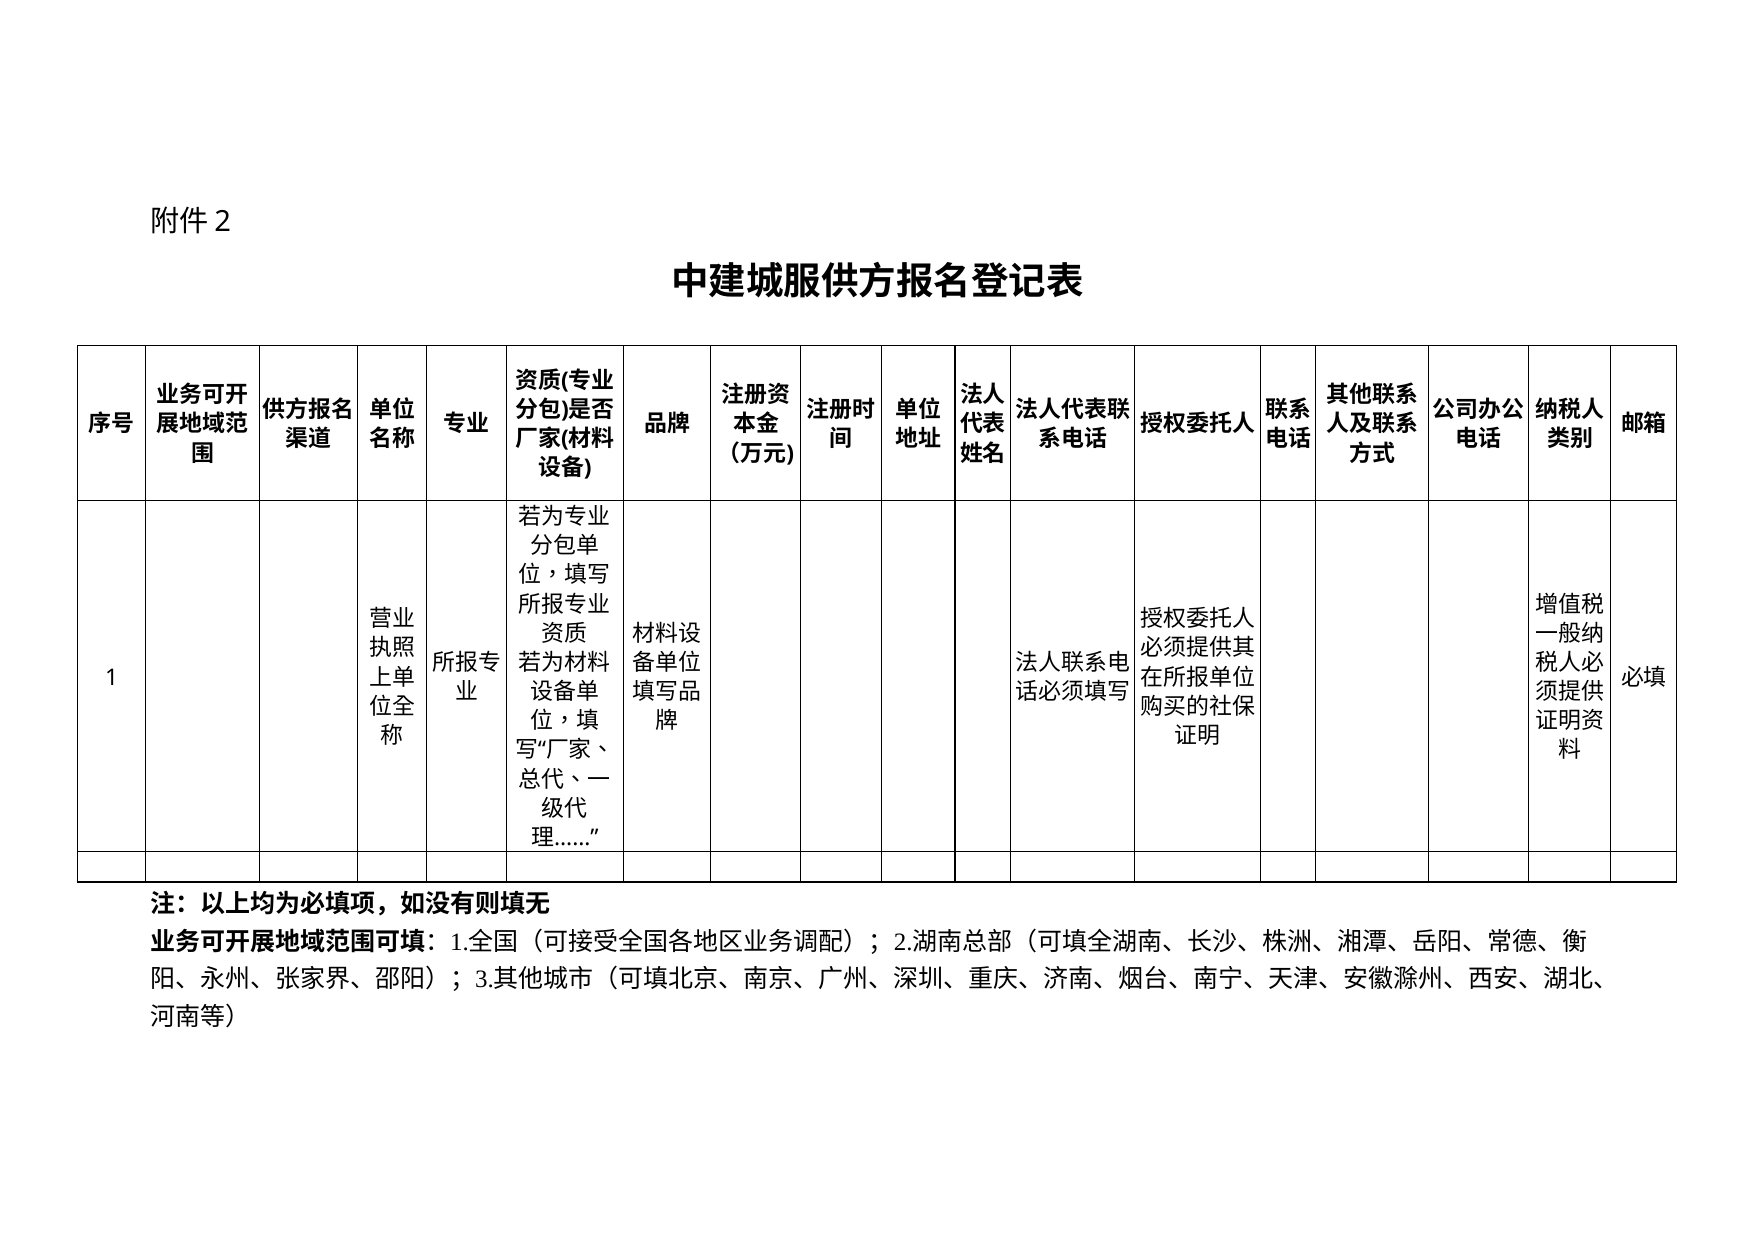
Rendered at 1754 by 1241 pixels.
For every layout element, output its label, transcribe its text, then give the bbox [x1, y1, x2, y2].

table_cell [1316, 501, 1428, 851]
table_cell [1261, 852, 1315, 881]
table_header 资质(专业分包)是否厂家(材料设备) [507, 346, 623, 500]
table_cell [1011, 852, 1134, 881]
table_cell [1611, 852, 1676, 881]
table_header 单位名称 [358, 346, 426, 500]
table_cell [78, 852, 145, 881]
table_header 法人代表姓名 [956, 346, 1010, 500]
table_header 业务可开展地域范围 [146, 346, 259, 500]
table_cell 若为专业分包单位，填写所报专业资质 若为材料设备单位，填写“厂家、总代、一级代理……” [507, 501, 623, 851]
table_cell [956, 501, 1010, 851]
text 附件2 [150, 201, 1604, 239]
table_cell [956, 852, 1010, 881]
table_cell [146, 852, 259, 881]
text 中建城服供方报名登记表 [150, 251, 1604, 306]
table_cell 1 [78, 501, 145, 851]
table_header 注册时间 [801, 346, 881, 500]
table_cell [882, 852, 954, 881]
table_header 专业 [427, 346, 506, 500]
table_cell [358, 852, 426, 881]
table_cell [711, 852, 800, 881]
table_cell 增值税一般纳税人必须提供证明资料 [1529, 501, 1610, 851]
table_cell [1135, 852, 1260, 881]
table_cell 营业执照上单位全称 [358, 501, 426, 851]
table_header 法人代表联系电话 [1011, 346, 1134, 500]
table_cell [260, 501, 357, 851]
table_header 注册资本金（万元) [711, 346, 800, 500]
table_cell [1429, 501, 1528, 851]
table_cell 所报专业 [427, 501, 506, 851]
table_cell [882, 501, 954, 851]
table_header 品牌 [624, 346, 710, 500]
table_cell [801, 501, 881, 851]
table_cell [624, 852, 710, 881]
table_header 公司办公电话 [1429, 346, 1528, 500]
table_header 授权委托人 [1135, 346, 1260, 500]
subtitle 注：以上均为必填项，如没有则填无 [150, 883, 1604, 920]
table_cell [801, 852, 881, 881]
table_cell [1316, 852, 1428, 881]
table_cell [1261, 501, 1315, 851]
table_header 序号 [78, 346, 145, 500]
table_header 单位地址 [882, 346, 954, 500]
table_cell 必填 [1611, 501, 1676, 851]
table_header 供方报名渠道 [260, 346, 357, 500]
table_header 联系电话 [1261, 346, 1315, 500]
table_cell 材料设备单位填写品牌 [624, 501, 710, 851]
table_cell [260, 852, 357, 881]
table_cell [427, 852, 506, 881]
table_header 纳税人类别 [1529, 346, 1610, 500]
table_cell [1529, 852, 1610, 881]
table_cell 法人联系电话必须填写 [1011, 501, 1134, 851]
table_cell [1429, 852, 1528, 881]
table_cell 授权委托人必须提供其在所报单位购买的社保证明 [1135, 501, 1260, 851]
table_header 其他联系人及联系方式 [1316, 346, 1428, 500]
subtitle 业务可开展地域范围可填：1.全国（可接受全国各地区业务调配）；2.湖南总部（可填全湖南、长沙、株洲、湘潭、岳阳、常德、衡阳、永州、张家界、邵阳）；3.其他城市（可填北京、南京、广州、深圳、重庆、济南、烟台、南宁、天津、安徽滁州、西安、湖北、河南等） [150, 920, 1604, 1032]
table_cell [507, 852, 623, 881]
table_cell [146, 501, 259, 851]
table_header 邮箱 [1611, 346, 1676, 500]
table_cell [711, 501, 800, 851]
